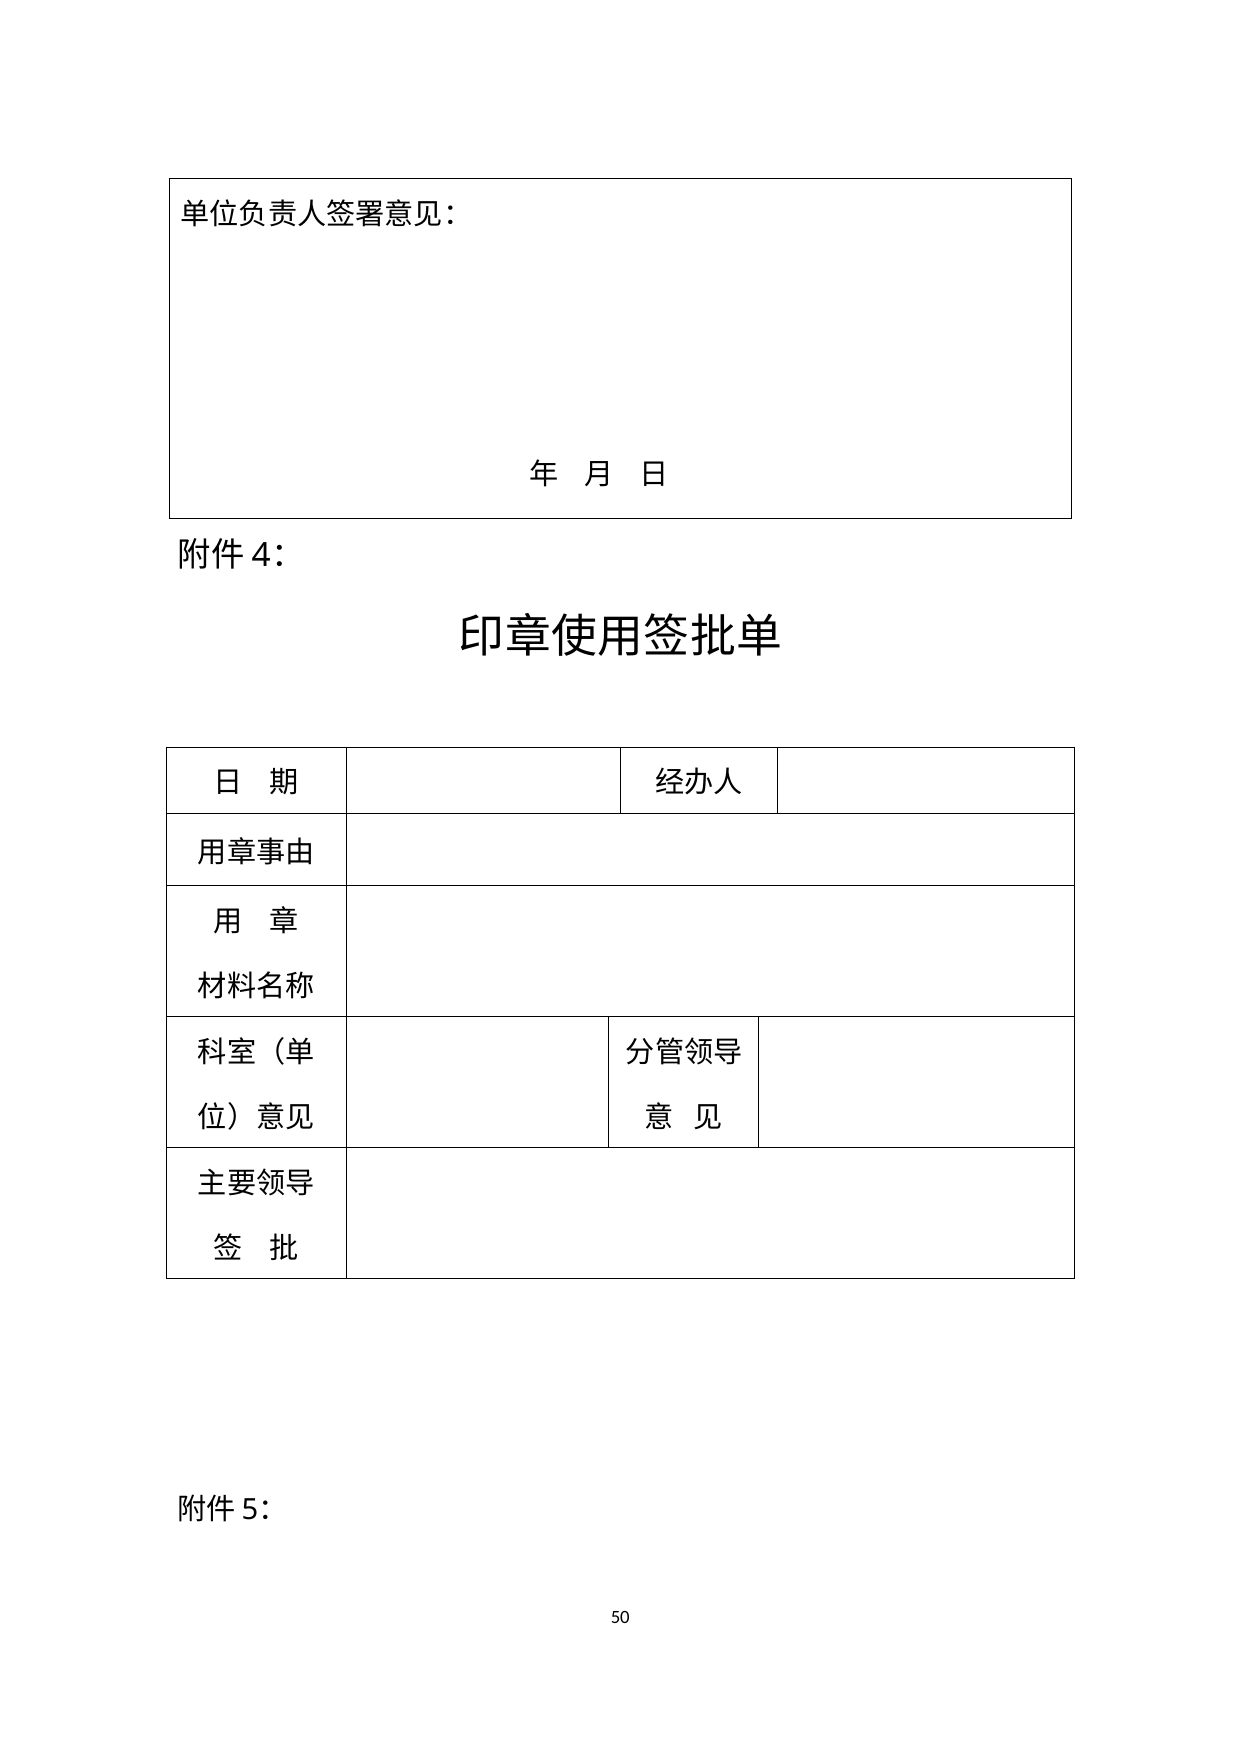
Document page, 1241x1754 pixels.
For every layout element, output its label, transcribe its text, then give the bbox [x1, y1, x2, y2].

table_header [347, 748, 620, 813]
table_header 经办人 [621, 748, 777, 813]
table_cell [347, 886, 1074, 1016]
table_cell 主要领导 签 批 [167, 1148, 346, 1278]
table_cell [759, 1017, 1074, 1147]
table_cell 分管领导 意 见 [609, 1017, 758, 1147]
text 附件5： [177, 1474, 1063, 1539]
table_cell [347, 1017, 608, 1147]
text 附件4： [177, 519, 1063, 584]
table_cell 用 章 材料名称 [167, 886, 346, 1016]
table_cell [347, 1148, 1074, 1278]
table_header 日 期 [167, 748, 346, 813]
table_cell 用章事由 [167, 814, 346, 885]
table_cell 单位负责人签署意见： 年 月 日 [170, 179, 1071, 518]
table_header [778, 748, 1074, 813]
table_cell [347, 814, 1074, 885]
table_cell 科室（单位）意见 [167, 1017, 346, 1147]
text 印章使用签批单 [177, 584, 1063, 682]
